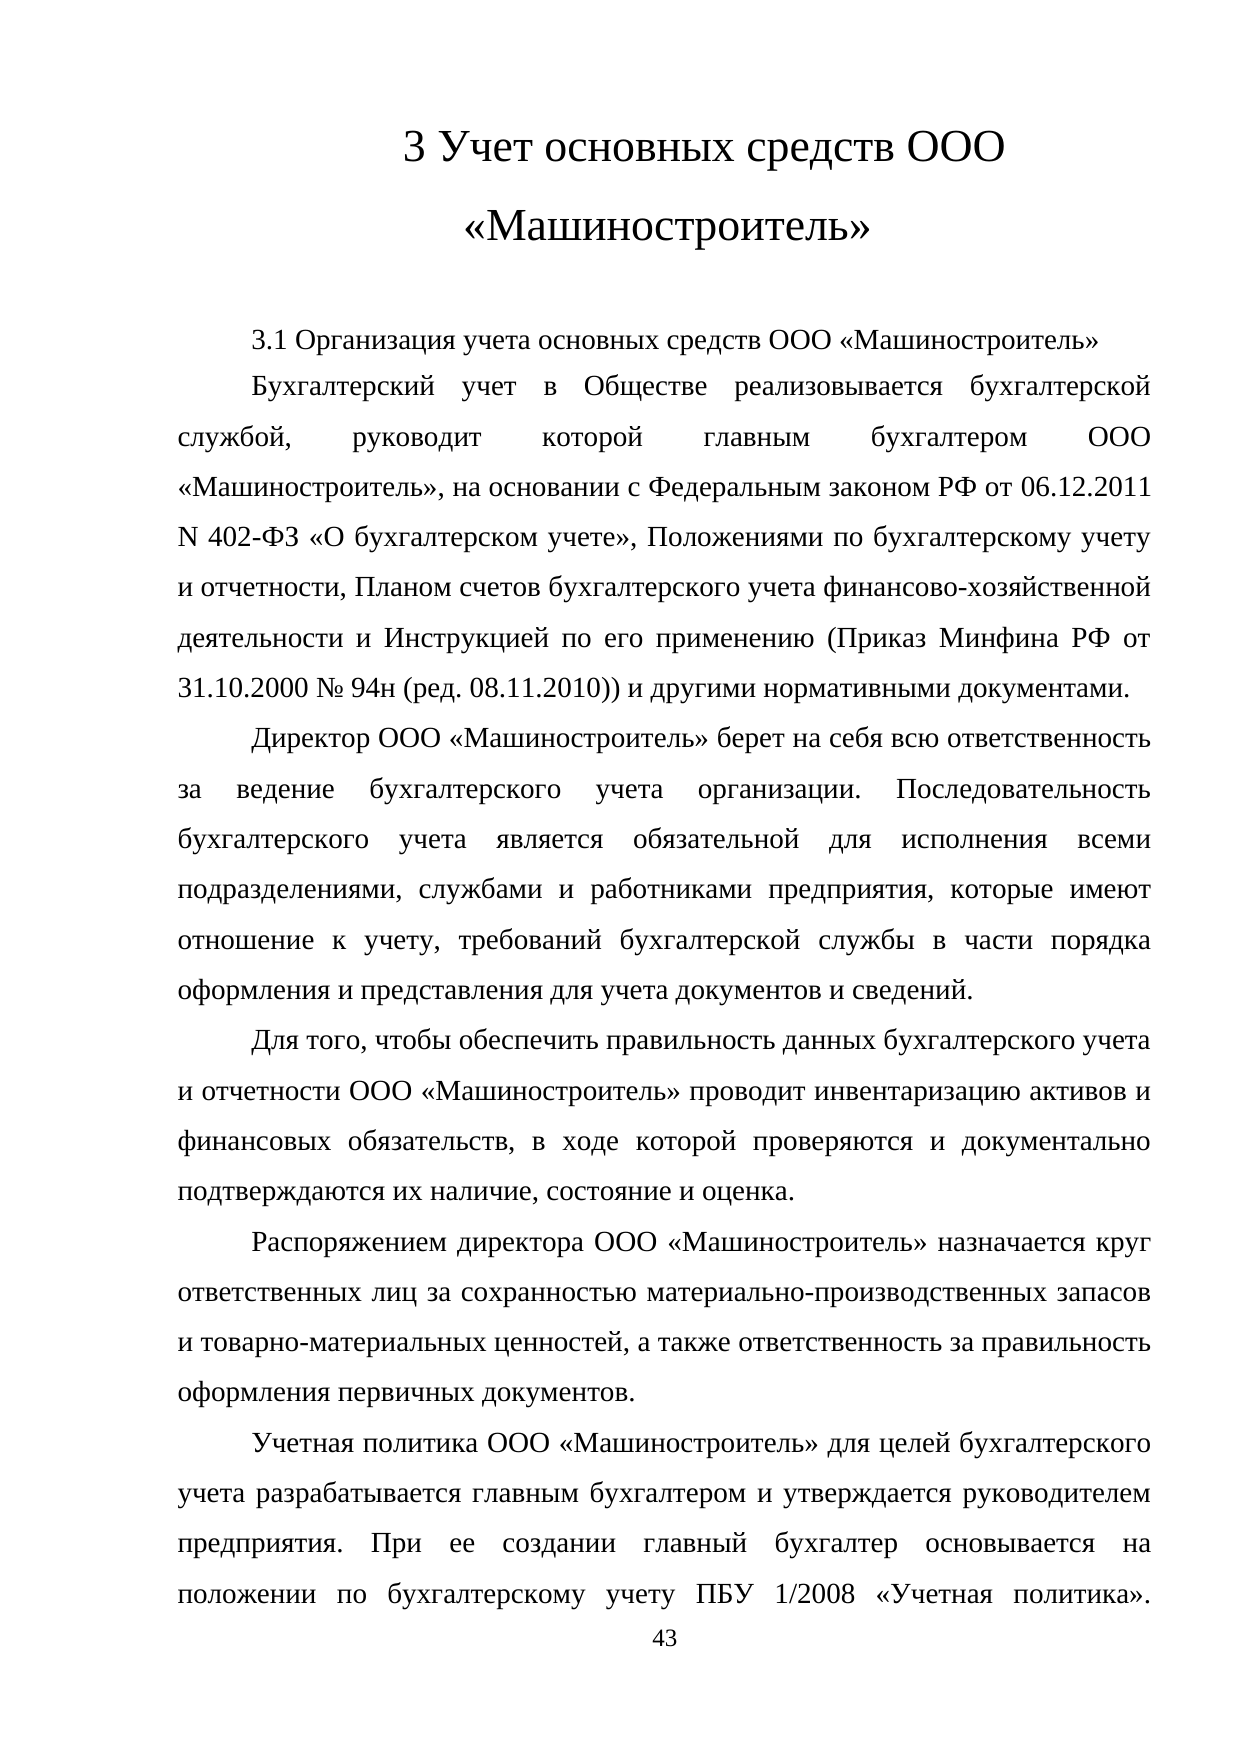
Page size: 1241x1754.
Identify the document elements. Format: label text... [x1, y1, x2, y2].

text Распоряжением директора ООО «Машиностроитель» назначается круг ответственных лиц за сохранностью материально-производственных запасов и товарно-материальных ценностей, а также ответственность за правильность оформления первичных документов. [177, 1224, 1152, 1408]
subtitle 3.1 Организация учета основных средств ООО «Машиностроитель» [177, 322, 1152, 356]
text Для того, чтобы обеспечить правильность данных бухгалтерского учета и отчетности ООО «Машиностроитель» проводит инвентаризацию активов и финансовых обязательств, в ходе которой проверяются и документально подтверждаются их наличие, состояние и оценка. [177, 1022, 1152, 1207]
text Директор ООО «Машиностроитель» берет на себя всю ответственность за ведение бухгалтерского учета организации. Последовательность бухгалтерского учета является обязательной для исполнения всеми подразделениями, службами и работниками предприятия, которые имеют отношение к учету, требований бухгалтерской службы в части порядка оформления и представления для учета документов и сведений. [177, 721, 1152, 1006]
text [177, 1425, 1152, 1609]
subtitle 3 Учет основных средств ООО «Машиностроитель» [177, 118, 1158, 250]
text Бухгалтерский учет в Обществе реализовывается бухгалтерской службой, руководит которой главным бухгалтером ООО «Машиностроитель», на основании с Федеральным законом РФ от 06.12.2011 N 402-ФЗ «О бухгалтерском учете», Положениями по бухгалтерскому учету и отчетности, Планом счетов бухгалтерского учета финансово-хозяйственной деятельности и Инструкцией по его применению (Приказ Минфина РФ от 31.10.2000 № 94н (ред. 08.11.2010)) и другими нормативными документами. [177, 368, 1152, 704]
